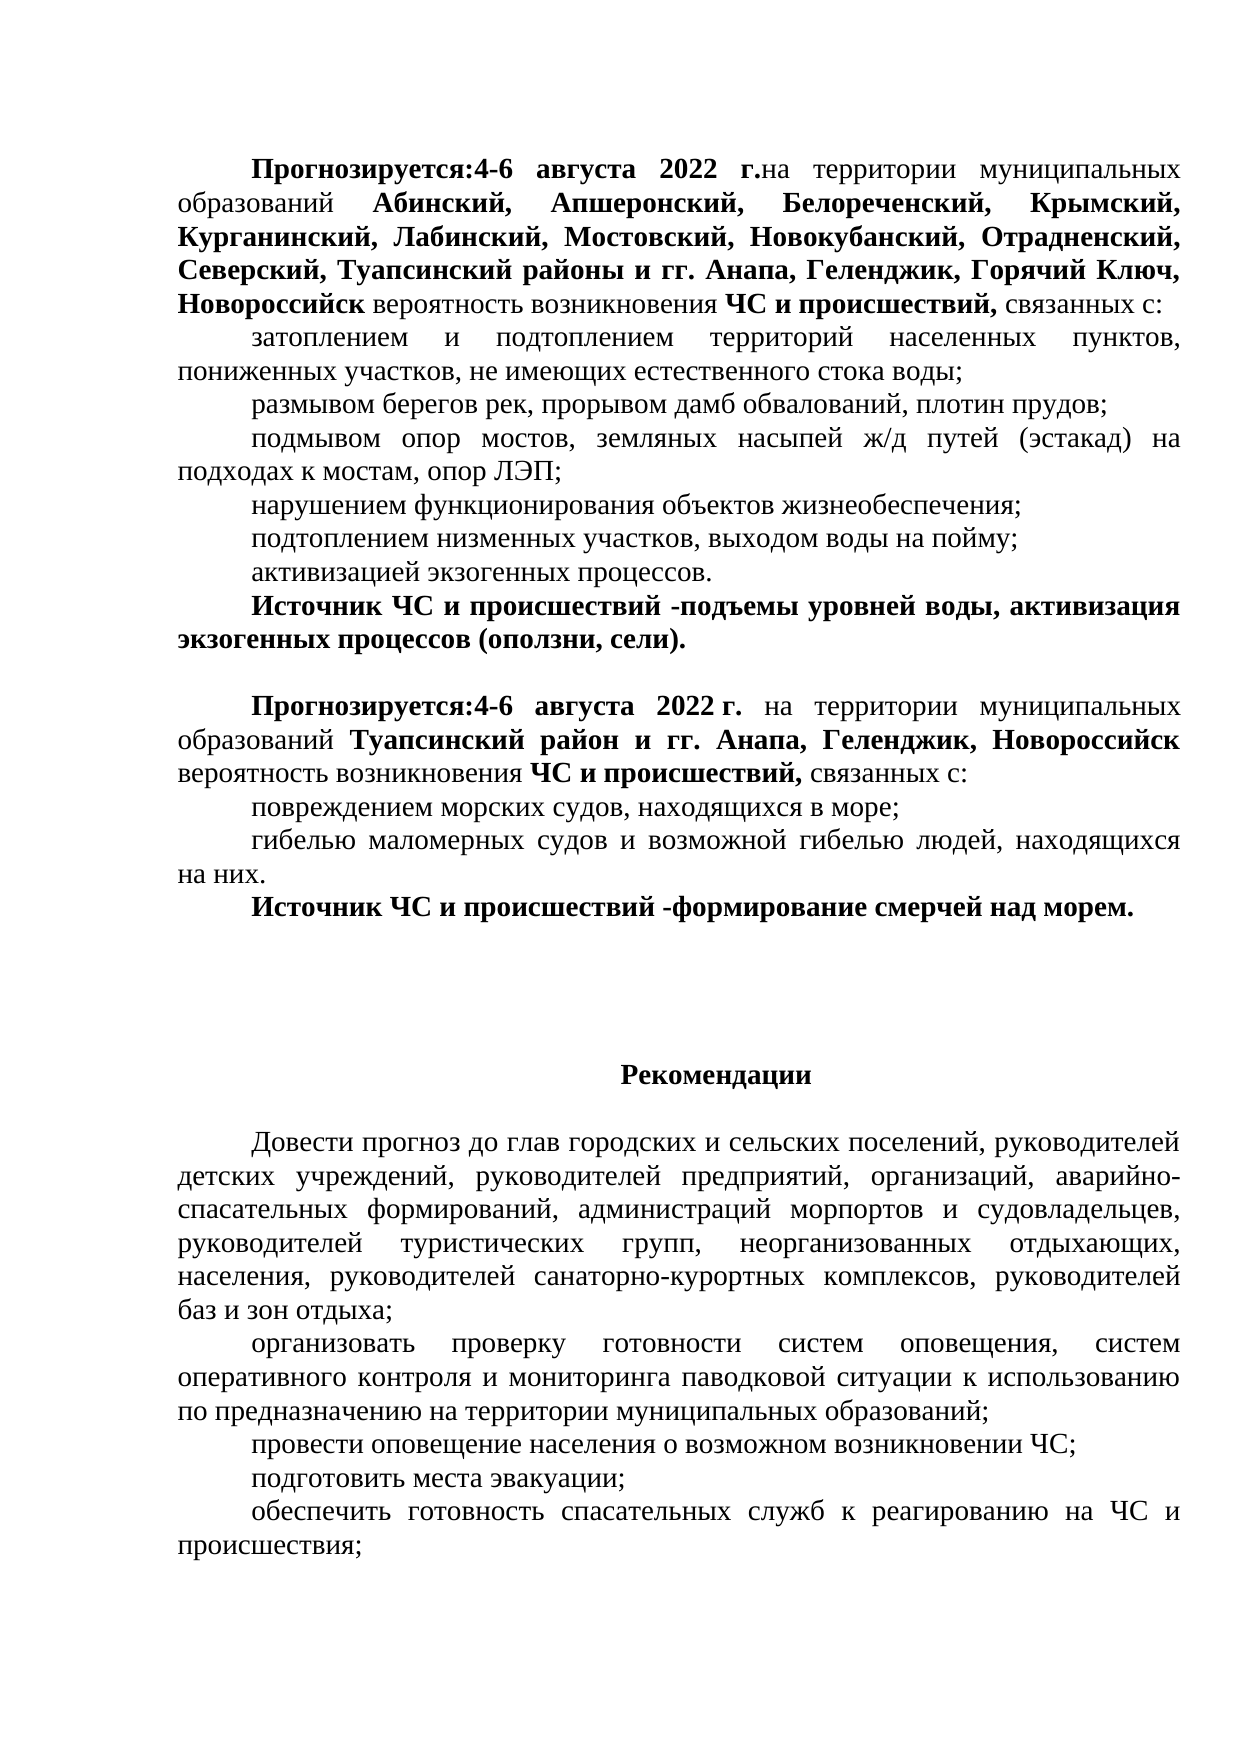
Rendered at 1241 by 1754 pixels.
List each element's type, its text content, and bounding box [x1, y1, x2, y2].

text подготовить места эвакуации; [177, 1460, 1181, 1493]
text подтоплением низменных участков, выходом воды на пойму; [177, 521, 1181, 554]
text Прогнозируется:4-6 августа 2022 г. на территории муниципальных образований Туапсинский район и гг. Анапа, Геленджик, Новороссийск вероятность возникновения ЧС и происшествий, связанных с: [177, 688, 1181, 789]
text Источник ЧС и происшествий -формирование смерчей над морем. [177, 889, 1181, 923]
text гибелью маломерных судов и возможной гибелью людей, находящихся на них. [177, 822, 1181, 889]
text организовать проверку готовности систем оповещения, систем оперативного контроля и мониторинга паводковой ситуации к использованию по предназначению на территории муниципальных образований; [177, 1326, 1181, 1426]
text подмывом опор мостов, земляных насыпей ж/д путей (эстакад) на подходах к мостам, опор ЛЭП; [177, 420, 1181, 487]
text обеспечить готовность спасательных служб к реагированию на ЧС и происшествия; [177, 1493, 1181, 1560]
text Довести прогноз до глав городских и сельских поселений, руководителей детских учреждений, руководителей предприятий, организаций, аварийно-спасательных формирований, администраций морпортов и судовладельцев, руководителей туристических групп, неорганизованных отдыхающих, населения, руководителей санаторно-курортных комплексов, руководителей баз и зон отдыха; [177, 1124, 1181, 1326]
text Источник ЧС и происшествий -подъемы уровней воды, активизация экзогенных процессов (оползни, сели). [177, 588, 1181, 655]
text нарушением функционирования объектов жизнеобеспечения; [177, 487, 1181, 521]
text повреждением морских судов, находящихся в море; [177, 789, 1181, 822]
text затоплением и подтоплением территорий населенных пунктов, пониженных участков, не имеющих естественного стока воды; [177, 319, 1181, 386]
text Рекомендации [177, 1057, 1181, 1091]
text размывом берегов рек, прорывом дамб обвалований, плотин прудов; [177, 386, 1181, 420]
text активизацией экзогенных процессов. [177, 554, 1181, 588]
text Прогнозируется:4-6 августа 2022 г.на территории муниципальных образований Абинский, Апшеронский, Белореченский, Крымский, Курганинский, Лабинский, Мостовский, Новокубанский, Отрадненский, Северский, Туапсинский районы и гг. Анапа, Геленджик, Горячий Ключ, Новороссийск вероятность возникновения ЧС и происшествий, связанных с: [177, 152, 1181, 319]
text провести оповещение населения о возможном возникновении ЧС; [177, 1426, 1181, 1460]
